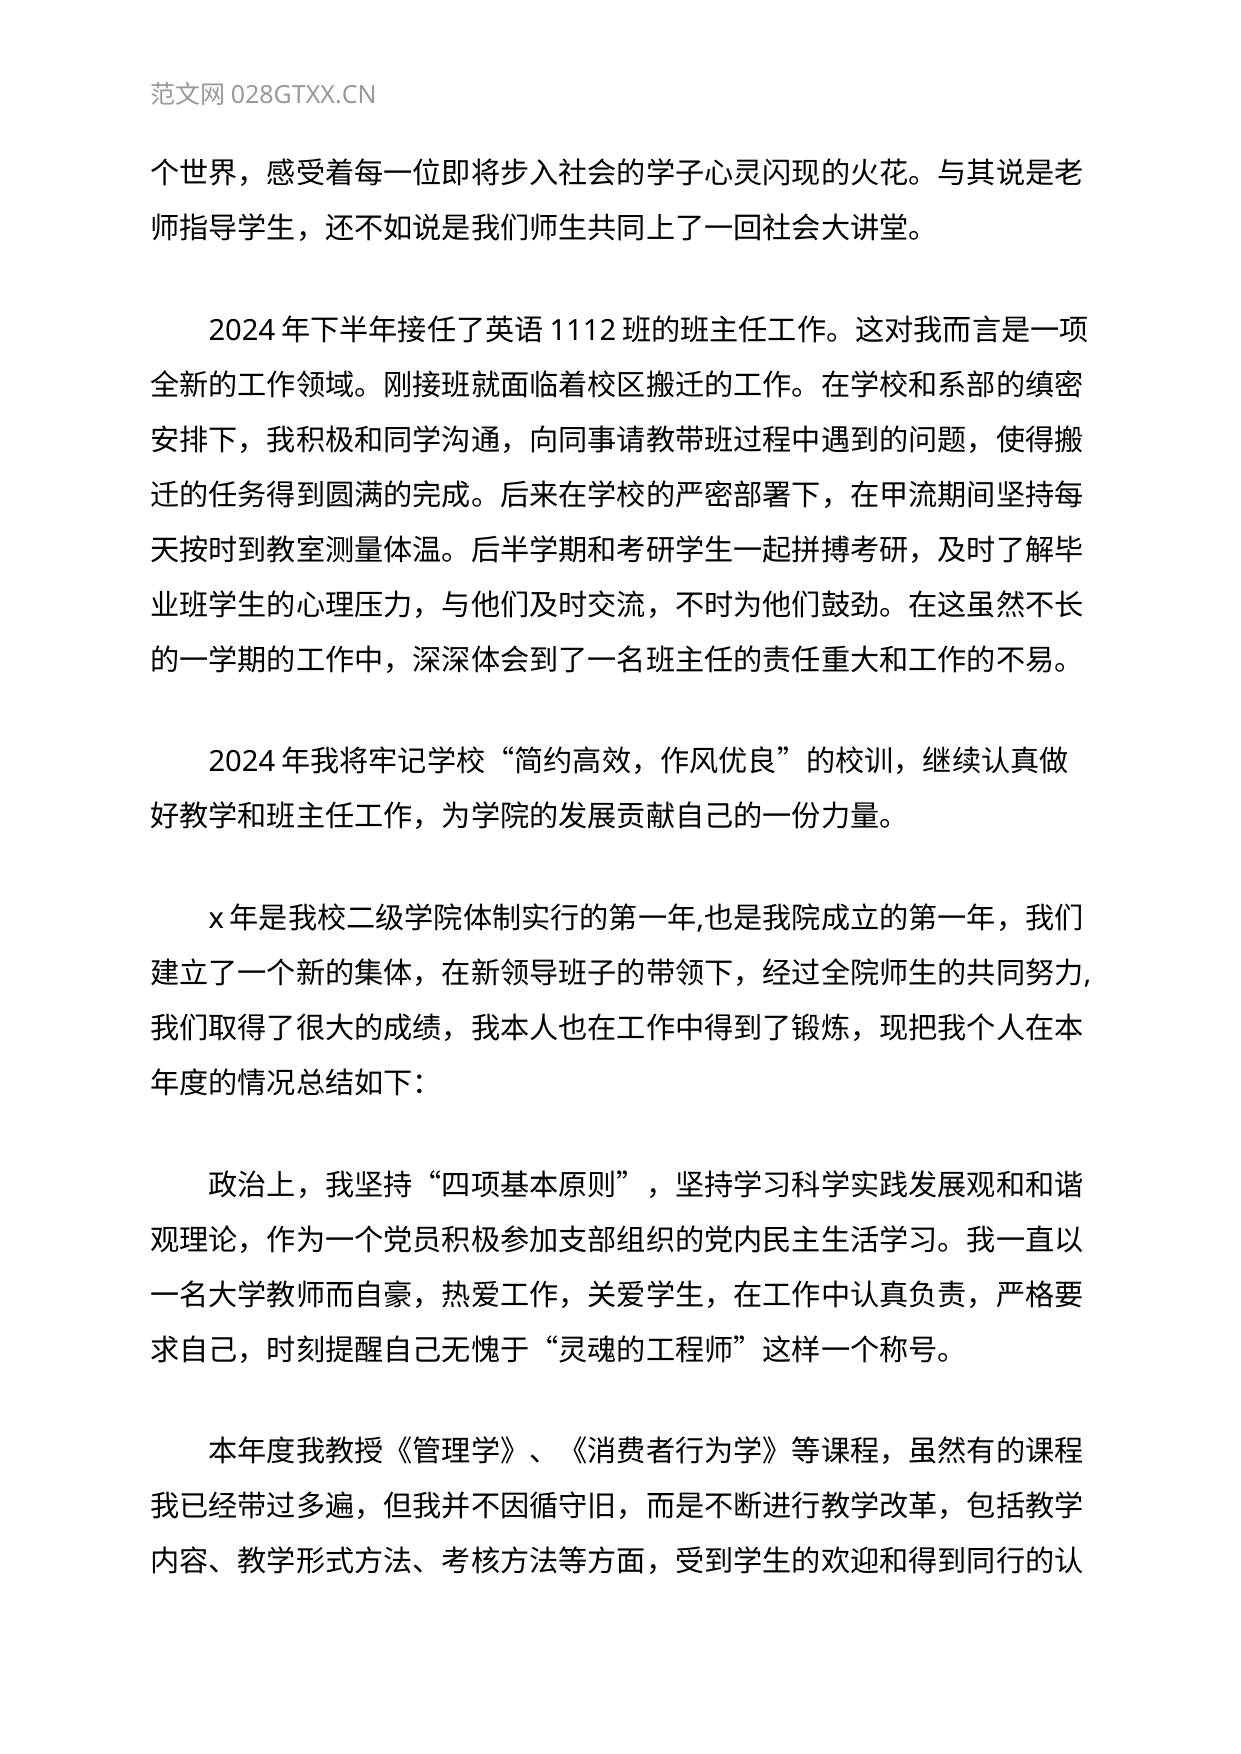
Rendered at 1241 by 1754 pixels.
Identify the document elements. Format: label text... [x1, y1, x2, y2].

text 2024年我将牢记学校“简约高效，作风优良”的校训，继续认真做好教学和班主任工作，为学院的发展贡献自己的一份力量。 [150, 738, 1090, 835]
text 2024年下半年接任了英语1112班的班主任工作。这对我而言是一项全新的工作领域。刚接班就面临着校区搬迁的工作。在学校和系部的缜密安排下，我积极和同学沟通，向同事请教带班过程中遇到的问题，使得搬迁的任务得到圆满的完成。后来在学校的严密部署下，在甲流期间坚持每天按时到教室测量体温。后半学期和考研学生一起拼搏考研，及时了解毕业班学生的心理压力，与他们及时交流，不时为他们鼓劲。在这虽然不长的一学期的工作中，深深体会到了一名班主任的责任重大和工作的不易。 [150, 307, 1090, 678]
text x年是我校二级学院体制实行的第一年,也是我院成立的第一年，我们建立了一个新的集体，在新领导班子的带领下，经过全院师生的共同努力,我们取得了很大的成绩，我本人也在工作中得到了锻炼，现把我个人在本年度的情况总结如下： [150, 895, 1090, 1102]
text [150, 1428, 1090, 1580]
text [150, 150, 1090, 247]
text 政治上，我坚持“四项基本原则”，坚持学习科学实践发展观和和谐观理论，作为一个党员积极参加支部组织的党内民主生活学习。我一直以一名大学教师而自豪，热爱工作，关爱学生，在工作中认真负责，严格要求自己，时刻提醒自己无愧于“灵魂的工程师”这样一个称号。 [150, 1161, 1090, 1368]
